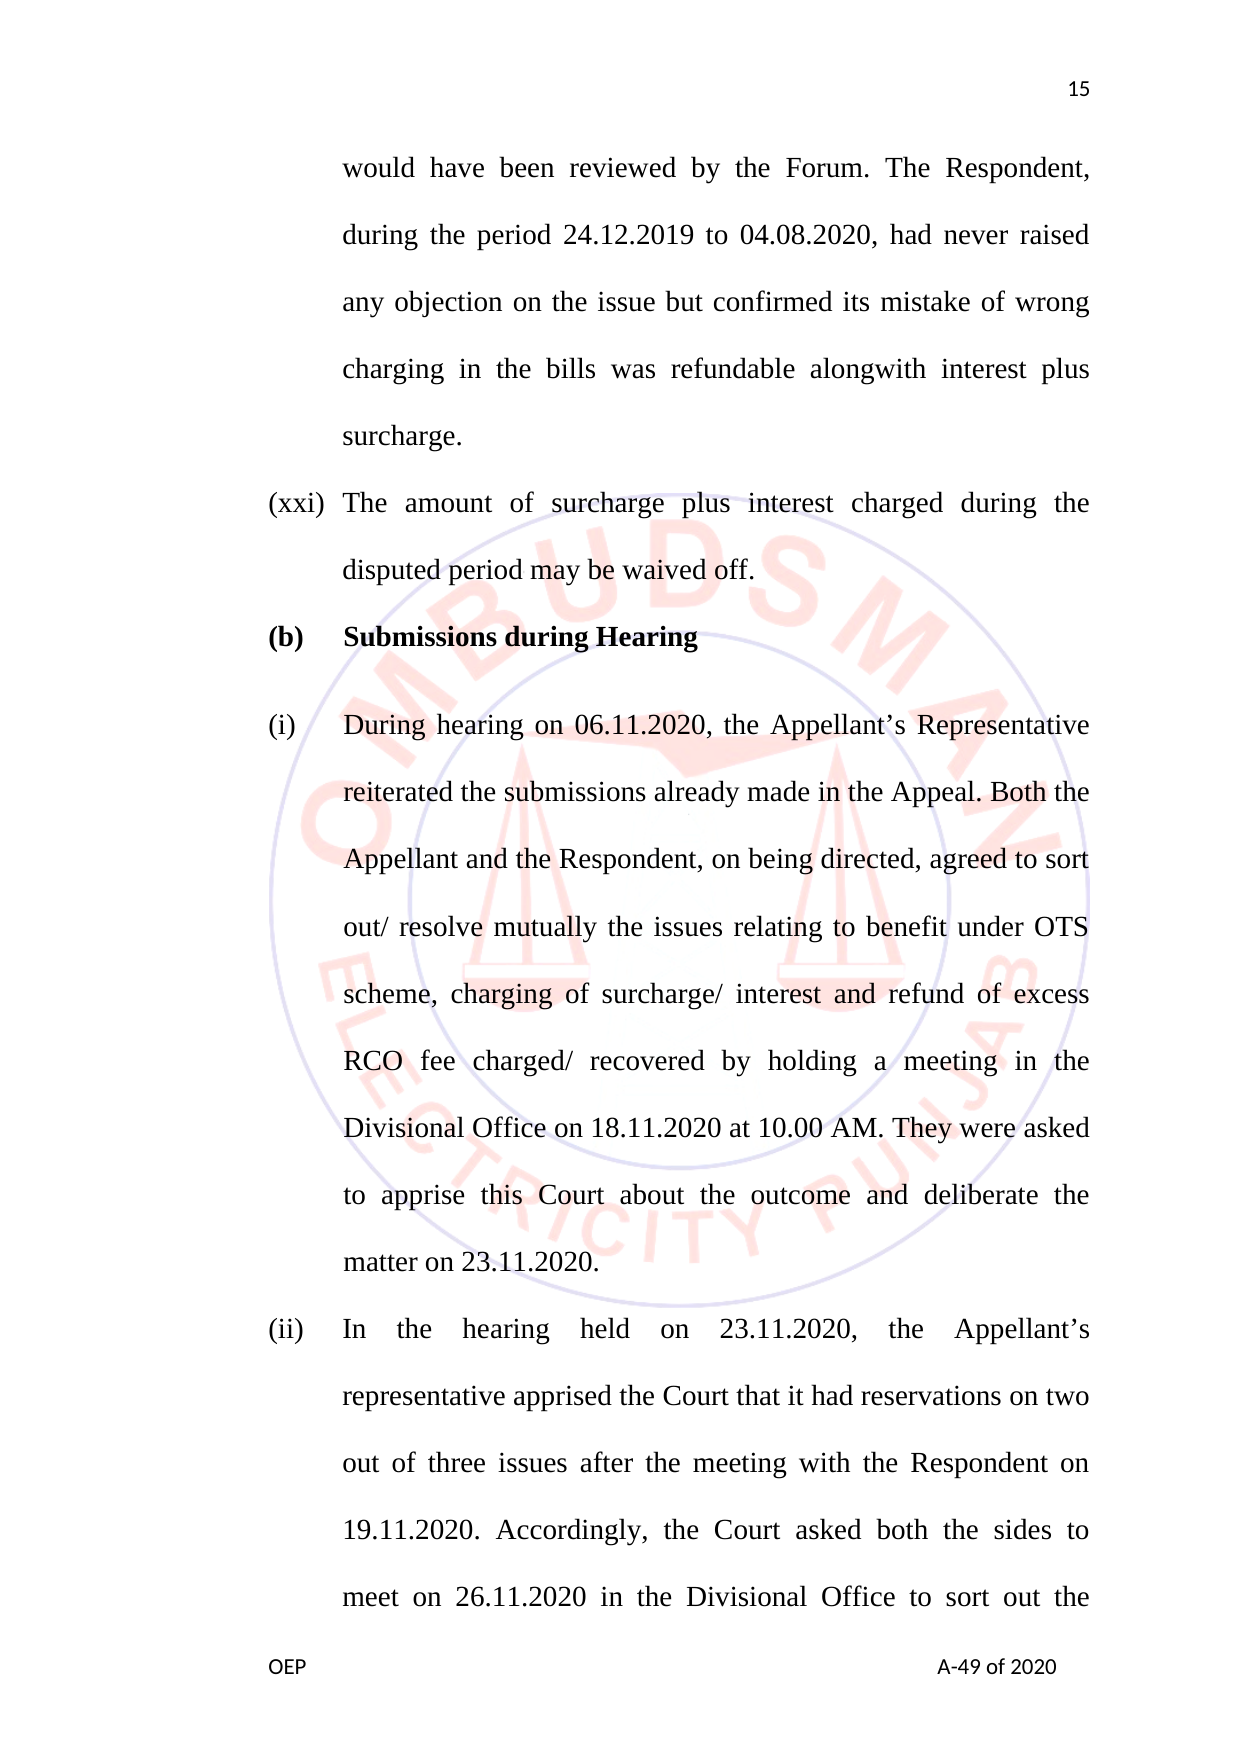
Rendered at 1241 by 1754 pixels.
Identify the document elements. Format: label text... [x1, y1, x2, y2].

list The amount of surcharge plus interest charged during the disputed period may be waived off. [268, 485, 1090, 586]
list During hearing on 06.11.2020, the Appellant’s Representative reiterated the submissions already made in the Appeal. Both the Appellant and the Respondent, on being directed, agreed to sort out/ resolve mutually the issues relating to benefit under OTS scheme, charging of surcharge/ interest and refund of excess RCO fee charged/ recovered by holding a meeting in the Divisional Office on 18.11.2020 at 10.00 AM. They were asked to apprise this Court about the outcome and deliberate the matter on 23.11.2020. [268, 707, 1090, 1278]
list Submissions during Hearing [268, 619, 1090, 653]
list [268, 1311, 1090, 1613]
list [268, 150, 1090, 452]
